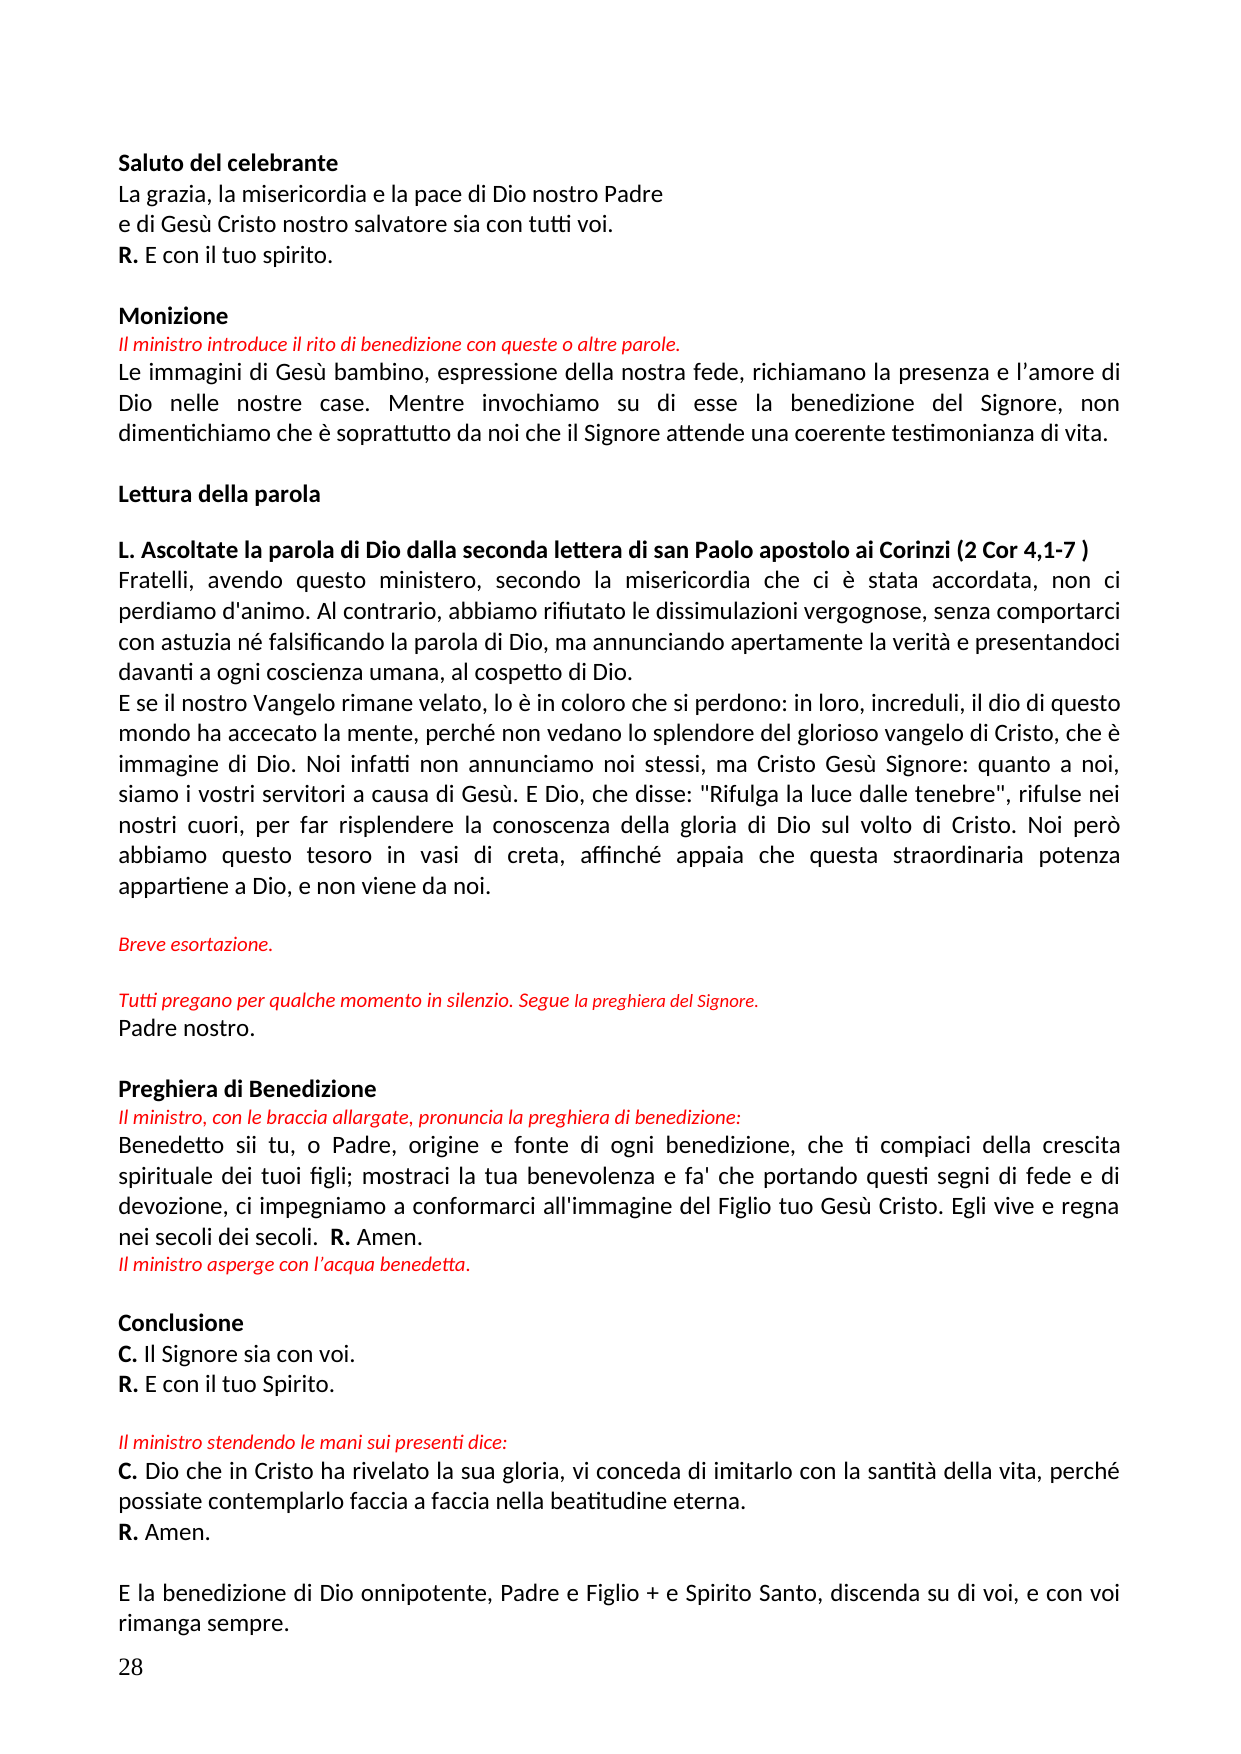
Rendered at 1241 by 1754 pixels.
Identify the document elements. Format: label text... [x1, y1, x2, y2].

text Saluto del celebrante [118, 148, 1122, 178]
text Monizione [118, 300, 1122, 331]
text Il ministro asperge con l’acqua benedetta. [118, 1251, 1122, 1277]
text Fratelli, avendo questo ministero, secondo la misericordia che ci è stata accordata, non ci perdiamo d'animo. Al contrario, abbiamo rifiutato le dissimulazioni vergognose, senza comportarci con astuzia né falsificando la parola di Dio, ma annunciando apertamente la verità e presentandoci davanti a ogni coscienza umana, al cospetto di Dio. [118, 565, 1122, 687]
text Il ministro, con le braccia allargate, pronuncia la preghiera di benedizione: [118, 1104, 1122, 1129]
text R. E con il tuo spirito. [118, 239, 1122, 270]
text L. Ascoltate la parola di Dio dalla seconda lettera di san Paolo apostolo ai Corinzi (2 Cor 4,1-7 ) [118, 534, 1122, 565]
text E se il nostro Vangelo rimane velato, lo è in coloro che si perdono: in loro, increduli, il dio di questo mondo ha accecato la mente, perché non vedano lo splendore del glorioso vangelo di Cristo, che è immagine di Dio. Noi infatti non annunciamo noi stessi, ma Cristo Gesù Signore: quanto a noi, siamo i vostri servitori a causa di Gesù. E Dio, che disse: "Rifulga la luce dalle tenebre", rifulse nei nostri cuori, per far risplendere la conoscenza della gloria di Dio sul volto di Cristo. Noi però abbiamo questo tesoro in vasi di creta, affinché appaia che questa straordinaria potenza appartiene a Dio, e non viene da noi. [118, 687, 1122, 900]
text Conclusione [118, 1307, 1122, 1338]
text E la benedizione di Dio onnipotente, Padre e Figlio + e Spirito Santo, discenda su di voi, e con voi rimanga sempre. [118, 1577, 1122, 1638]
text Benedetto sii tu, o Padre, origine e fonte di ogni benedizione, che ti compiaci della crescita spirituale dei tuoi figli; mostraci la tua benevolenza e fa' che portando questi segni di fede e di devozione, ci impegniamo a conformarci all'immagine del Figlio tuo Gesù Cristo. Egli vive e regna nei secoli dei secoli. R. Amen. [118, 1129, 1122, 1251]
text Le immagini di Gesù bambino, espressione della nostra fede, richiamano la presenza e l’amore di Dio nelle nostre case. Mentre invochiamo su di esse la benedizione del Signore, non dimentichiamo che è soprattutto da noi che il Signore attende una coerente testimonianza di vita. [118, 356, 1122, 448]
text Padre nostro. [118, 1012, 1122, 1043]
text R. Amen. [118, 1516, 1122, 1546]
text Preghiera di Benedizione [118, 1073, 1122, 1104]
text C. Il Signore sia con voi. [118, 1338, 1122, 1368]
text Il ministro stendendo le mani sui presenti dice: [118, 1429, 1122, 1455]
text La grazia, la misericordia e la pace di Dio nostro Padre [118, 178, 1122, 209]
text R. E con il tuo Spirito. [118, 1368, 1122, 1399]
text Lettura della parola [118, 478, 1122, 509]
text Tutti pregano per qualche momento in silenzio. Segue la preghiera del Signore. [118, 987, 1122, 1012]
text C. Dio che in Cristo ha rivelato la sua gloria, vi conceda di imitarlo con la santità della vita, perché possiate contemplarlo faccia a faccia nella beatitudine eterna. [118, 1455, 1122, 1516]
text Il ministro introduce il rito di benedizione con queste o altre parole. [118, 331, 1122, 356]
text e di Gesù Cristo nostro salvatore sia con tutti voi. [118, 209, 1122, 239]
text Breve esortazione. [118, 931, 1122, 956]
